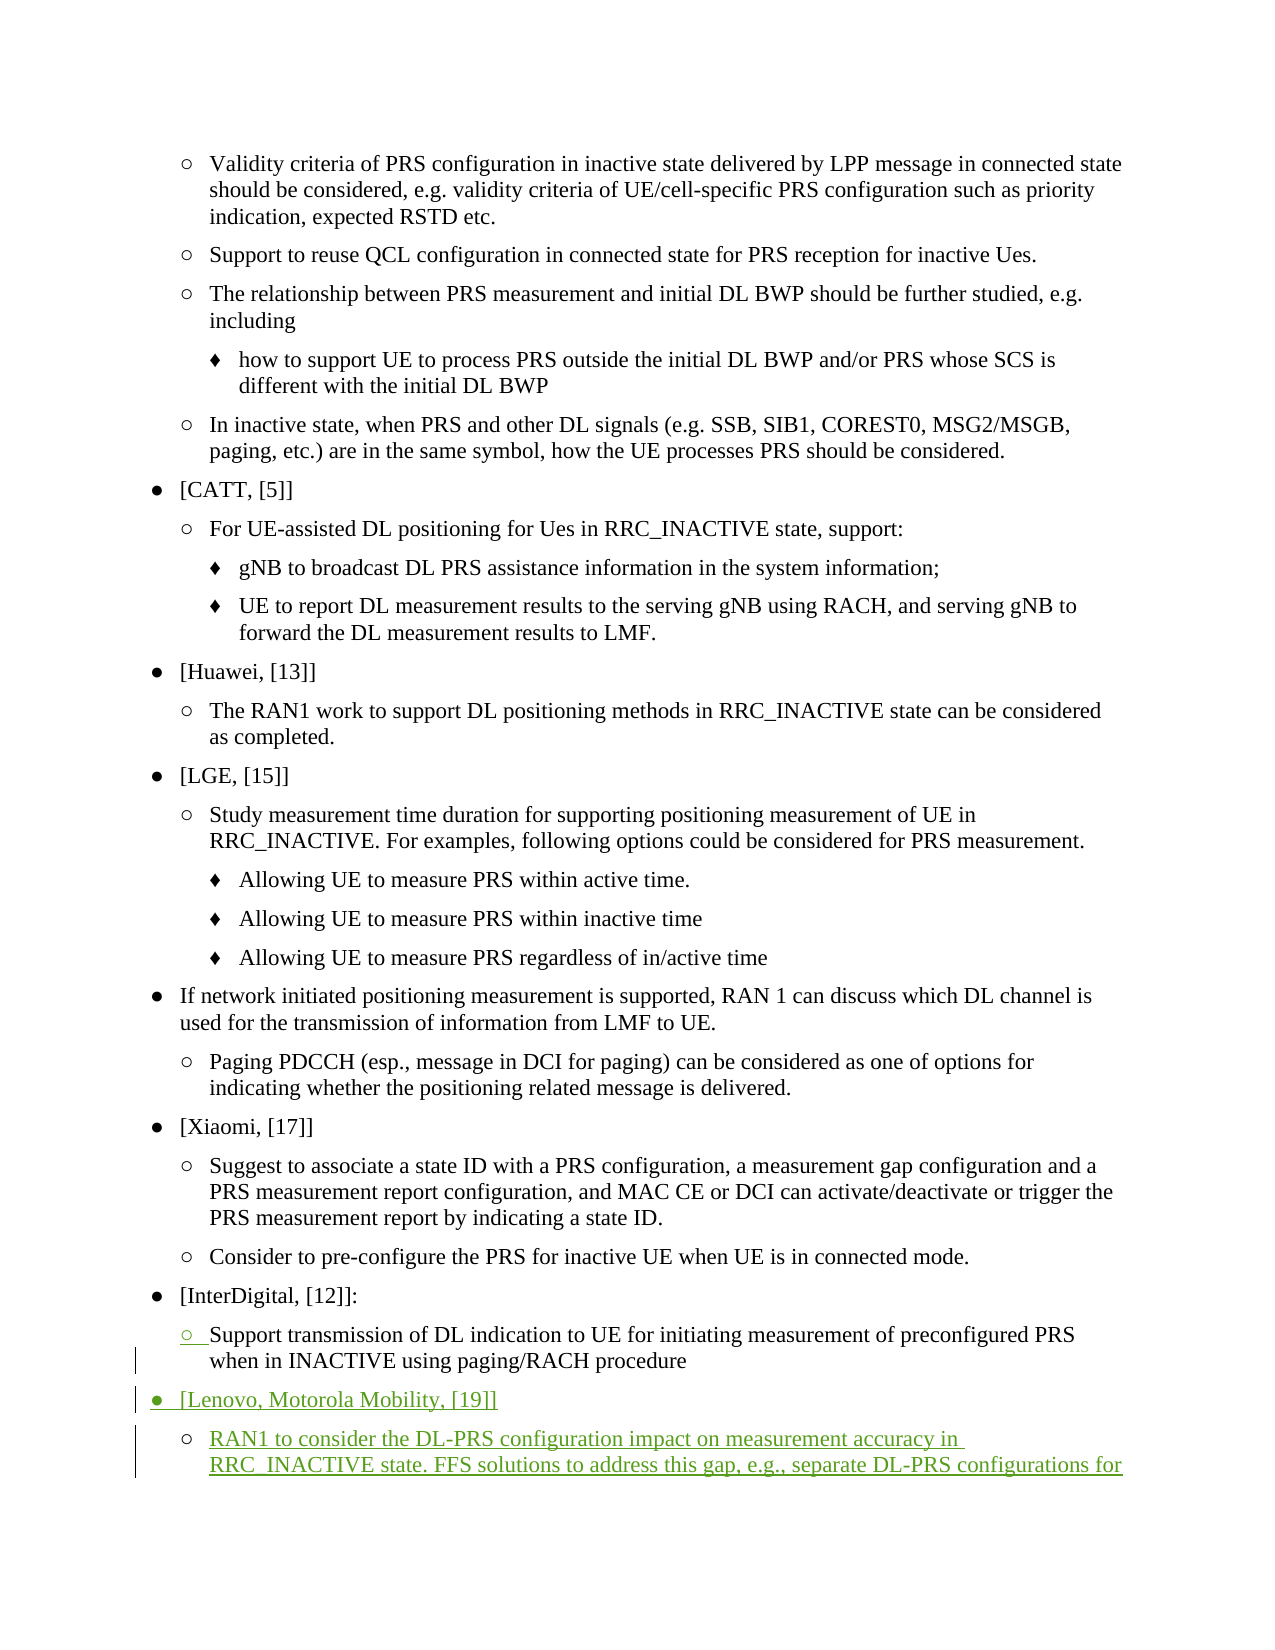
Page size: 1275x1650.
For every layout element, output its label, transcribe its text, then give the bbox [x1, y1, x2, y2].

list Study measurement time duration for supporting positioning measurement of UE in RRC_INACTIVE. For examples, following options could be considered for PRS measurement. [179, 801, 1125, 853]
list Allowing UE to measure PRS within inactive time [209, 905, 1125, 931]
list Validity criteria of PRS configuration in inactive state delivered by LPP message in connected state should be considered, e.g. validity criteria of UE/cell-specific PRS configuration such as priority indication, expected RSTD etc. [179, 150, 1125, 229]
list UE to report DL measurement results to the serving gNB using RACH, and serving gNB to forward the DL measurement results to LMF. [209, 593, 1125, 645]
list gNB to broadcast DL PRS assistance information in the system information; [209, 554, 1125, 580]
text [Xiaomi, [17]] [150, 1113, 1125, 1139]
text [LGE, [15]] [150, 762, 1125, 788]
list Allowing UE to measure PRS within active time. [209, 866, 1125, 892]
list The RAN1 work to support DL positioning methods in RRC_INACTIVE state can be considered as completed. [179, 697, 1125, 749]
text [Huawei, [13]] [150, 658, 1125, 684]
list Suggest to associate a state ID with a PRS configuration, a measurement gap configuration and a PRS measurement report configuration, and MAC CE or DCI can activate/deactivate or trigger the PRS measurement report by indicating a state ID. [179, 1152, 1125, 1231]
text If network initiated positioning measurement is supported, RAN 1 can discuss which DL channel is used for the transmission of information from LMF to UE. [150, 982, 1125, 1035]
list For UE-assisted DL positioning for Ues in RRC_INACTIVE state, support: [179, 515, 1125, 541]
list Consider to pre-configure the PRS for inactive UE when UE is in connected mode. [179, 1243, 1125, 1270]
list The relationship between PRS measurement and initial DL BWP should be further studied, e.g. including [179, 280, 1125, 333]
list Paging PDCCH (esp., message in DCI for paging) can be considered as one of options for indicating whether the positioning related message is delivered. [179, 1048, 1125, 1100]
list Allowing UE to measure PRS regardless of in/active time [209, 944, 1125, 970]
list how to support UE to process PRS outside the initial DL BWP and/or PRS whose SCS is different with the initial DL BWP [209, 346, 1125, 398]
list Support to reuse QCL configuration in connected state for PRS reception for inactive Ues. [179, 242, 1125, 268]
list Support transmission of DL indication to UE for initiating measurement of preconfigured PRS when in INACTIVE using paging/RACH procedure [179, 1321, 1125, 1374]
list In inactive state, when PRS and other DL signals (e.g. SSB, SIB1, COREST0, MSG2/MSGB, paging, etc.) are in the same symbol, how the UE processes PRS should be considered. [179, 411, 1125, 463]
text [CATT, [5]] [150, 476, 1125, 502]
text [InterDigital, [12]]: [150, 1282, 1125, 1308]
